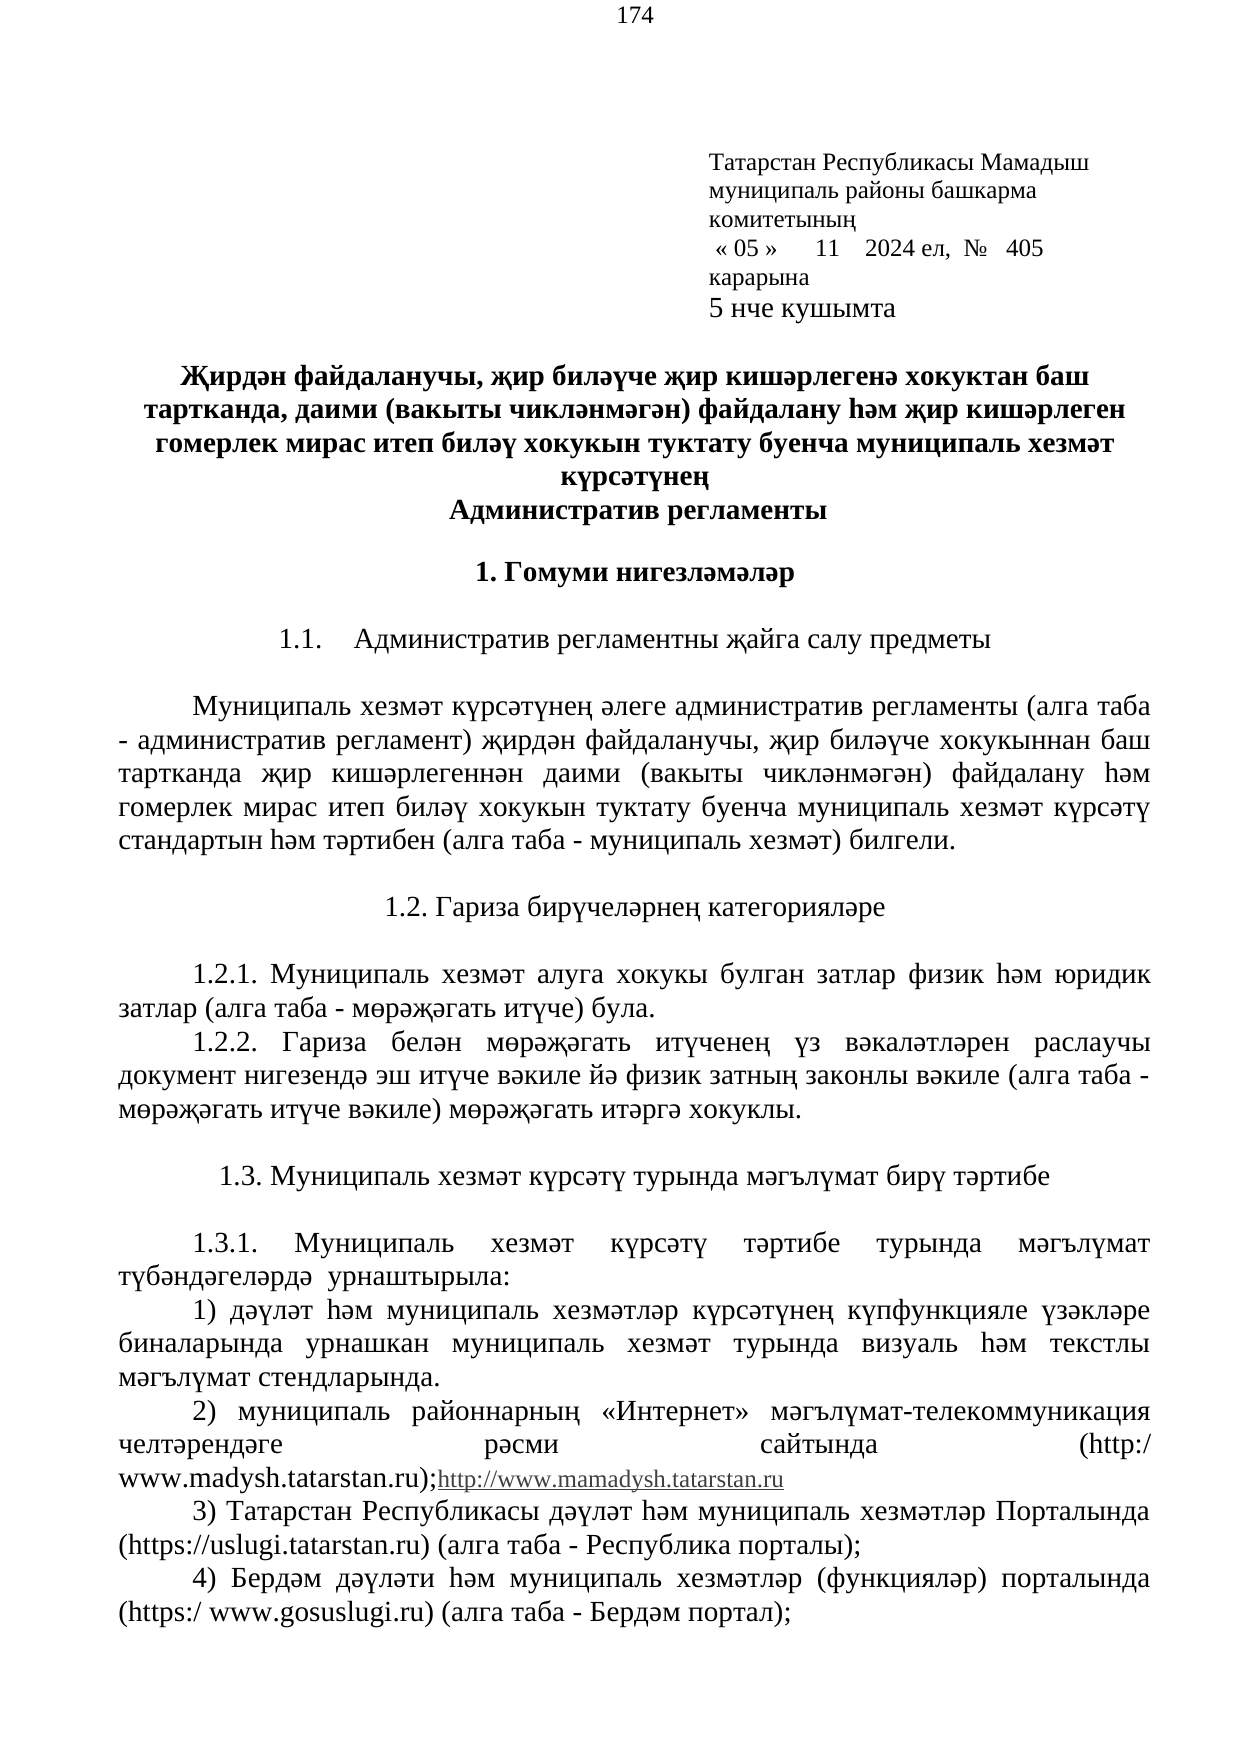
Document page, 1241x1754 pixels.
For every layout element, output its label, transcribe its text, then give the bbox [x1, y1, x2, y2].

text 1) дәүләт һәм муниципаль хезмәтләр күрсәтүнең күпфункцияле үзәкләре биналарында урнашкан муниципаль хезмәт турында визуаль һәм текстлы мәгълүмат стендларында. [118, 1292, 1152, 1393]
text 1.2.1. Муниципаль хезмәт алуга хокукы булган затлар физик һәм юридик затлар (алга таба - мөрәҗәгать итүче) була. [118, 957, 1152, 1024]
text Муниципаль хезмәт күрсәтүнең әлеге административ регламенты (алга таба - административ регламент) җирдән файдаланучы, җир биләүче хокукыннан баш тартканда җир кишәрлегеннән даими (вакыты чикләнмәгән) файдалану һәм гомерлек мирас итеп биләү хокукын туктату буенча муниципаль хезмәт күрсәтү стандартын һәм тәртибен (алга таба - муниципаль хезмәт) билгели. [118, 688, 1152, 856]
text 3) Татарстан Республикасы дәүләт һәм муниципаль хезмәтләр Порталында (https://uslugi.tatarstan.ru) (алга таба - Республика порталы); [118, 1493, 1152, 1560]
text 1.1. Административ регламентны җайга салу предметы [118, 621, 1152, 655]
text 1.2. Гариза бирүчеләрнең категорияләре [118, 889, 1152, 923]
text Җирдән файдаланучы, җир биләүче җир кишәрлегенә хокуктан баш тартканда, даими (вакыты чикләнмәгән) файдалану һәм җир кишәрлеген гомерлек мирас итеп биләү хокукын туктату буенча муниципаль хезмәт күрсәтүнең [118, 358, 1152, 492]
text 1.2.2. Гариза белән мөрәҗәгать итүченең үз вәкаләтләрен раслаучы документ нигезендә эш итүче вәкиле йә физик затның законлы вәкиле (алга таба - мөрәҗәгать итүче вәкиле) мөрәҗәгать итәргә хокуклы. [118, 1024, 1152, 1124]
text 4) Бердәм дәүләти һәм муниципаль хезмәтләр (функцияләр) порталында (https:/ www.gosuslugi.ru) (алга таба - Бердәм портал); [118, 1560, 1152, 1627]
text Административ регламенты [118, 492, 1152, 525]
text 5 нче кушымта [709, 291, 1152, 324]
text 2) муниципаль районнарның «Интернет» мәгълүмат-телекоммуникация челтәрендәге рәсми сайтында (http:/ www.madysh.tatarstan.ru);http://www.mamadysh.tatarstan.ru [118, 1393, 1152, 1493]
text Татарстан Республикасы Мамадыш муниципаль районы башкарма комитетының [709, 147, 1152, 233]
text 1.3.1. Муниципаль хезмәт күрсәтү тәртибе турында мәгълүмат түбәндәгеләрдә урнаштырыла: [118, 1225, 1152, 1292]
text « 05 » 11 2024 ел, № 405 карарына [709, 233, 1152, 291]
text 1. Гомуми нигезләмәләр [118, 554, 1152, 588]
text 1.3. Муниципаль хезмәт күрсәтү турында мәгълүмат бирү тәртибе [118, 1158, 1152, 1191]
